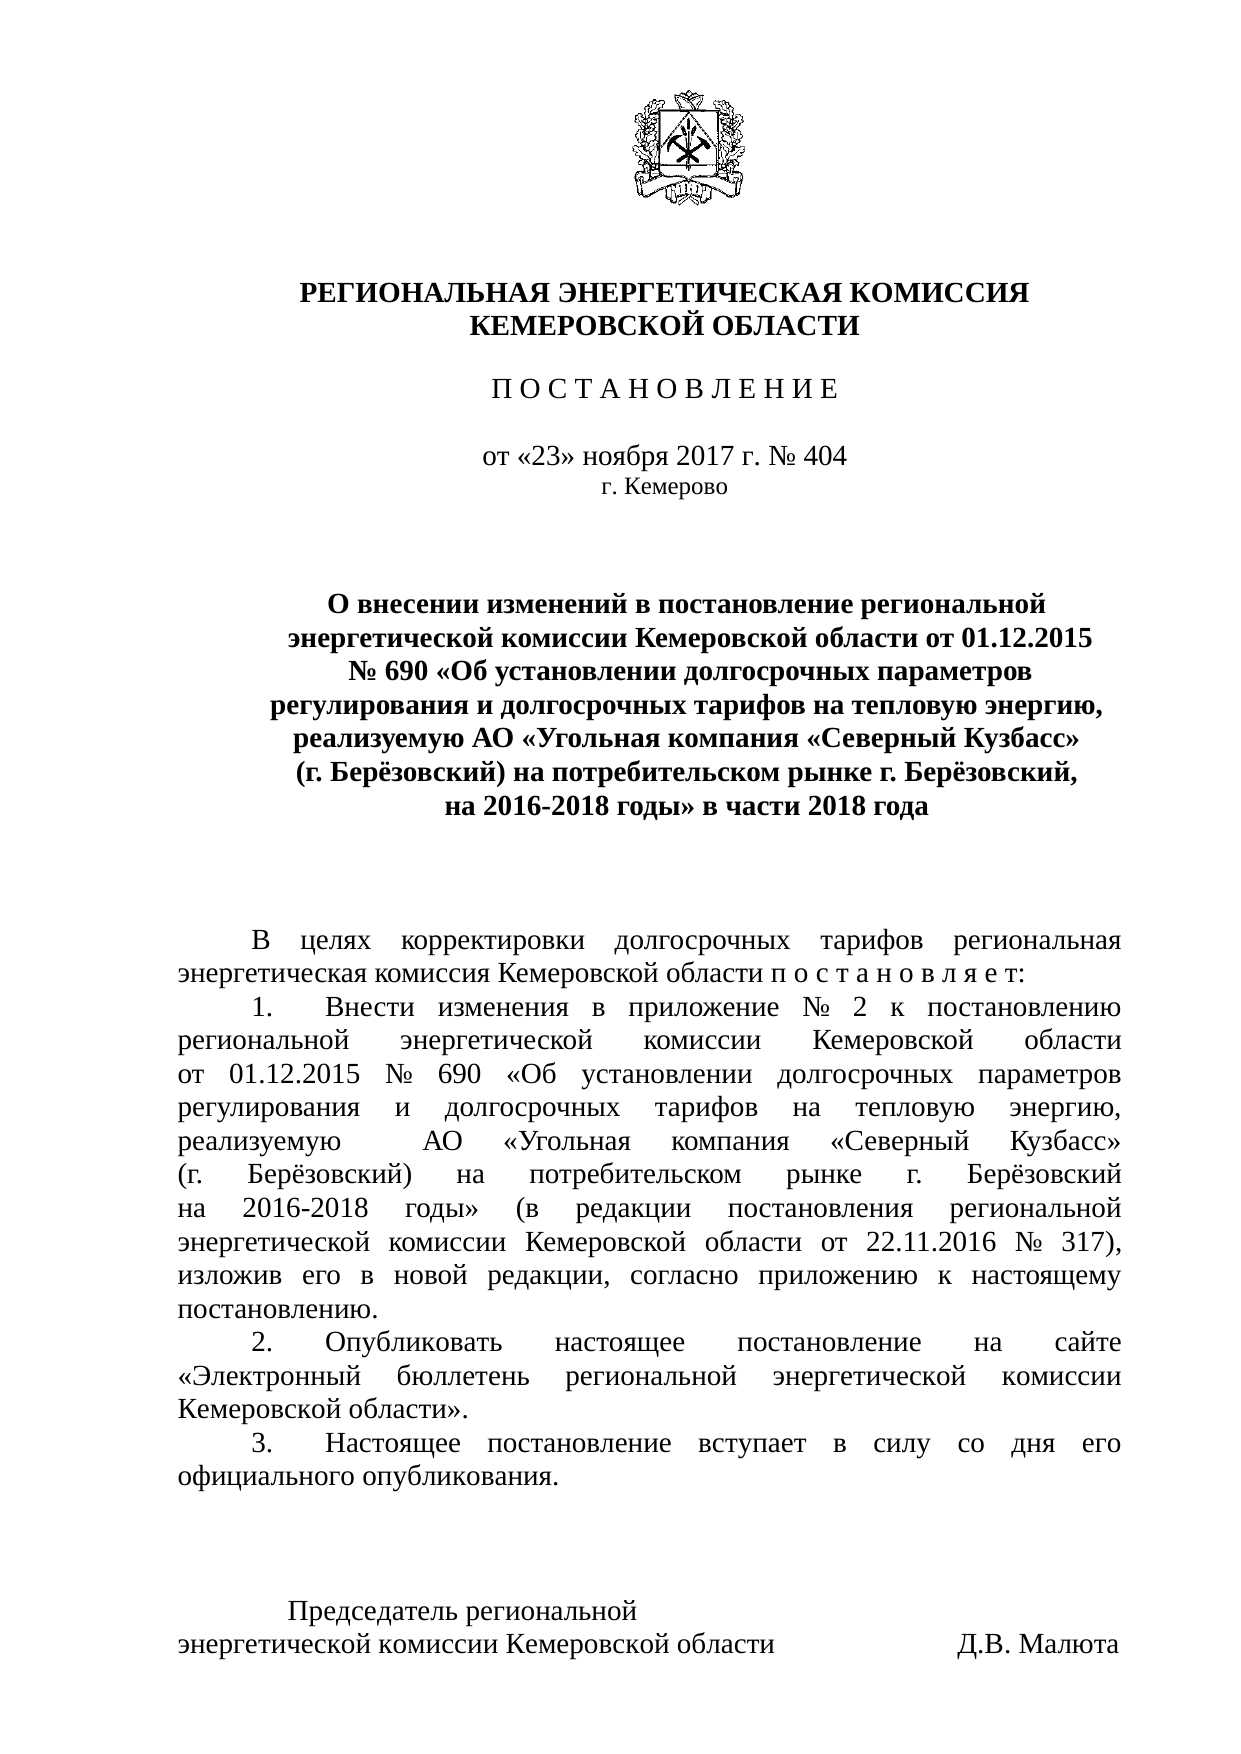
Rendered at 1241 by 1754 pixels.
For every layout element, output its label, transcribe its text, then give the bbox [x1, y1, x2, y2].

subtitle РЕГИОНАЛЬНАЯ ЭНЕРГЕТИЧЕСКАЯ КОМИССИЯ [251, 275, 1078, 308]
list Внести изменения в приложение № 2 к постановлению региональной энергетической комиссии Кемеровской области от 01.12.2015 № 690 «Об установлении долгосрочных параметров регулирования и долгосрочных тарифов на тепловую энергию, реализуемую АО «Угольная компания «Северный Кузбасс» (г. Берёзовский) на потребительском рынке г. Берёзовский на 2016-2018 годы» (в редакции постановления региональной энергетической комиссии Кемеровской области от 22.11.2016 № 317), изложив его в новой редакции, согласно приложению к настоящему постановлению. [177, 989, 1122, 1324]
subtitle КЕМЕРОВСКОЙ ОБЛАСТИ [251, 308, 1078, 342]
text от «23» ноября 2017 г. № 404 [251, 438, 1078, 471]
list Настоящее постановление вступает в силу со дня его официального опубликования. [177, 1425, 1122, 1492]
text энергетической комиссии Кемеровской области Д.В. Малюта [177, 1626, 1122, 1660]
text г. Кемерово [251, 471, 1078, 500]
text В целях корректировки долгосрочных тарифов региональная энергетическая комиссия Кемеровской области п о с т а н о в л я е т: [177, 922, 1122, 989]
text Председатель региональной [177, 1593, 1122, 1626]
picture [630, 88, 749, 208]
subtitle П О С Т А Н О В Л Е Н И Е [251, 371, 1078, 404]
text № 690 «Об установлении долгосрочных параметров регулирования и долгосрочных тарифов на тепловую энергию, реализуемую АО «Угольная компания «Северный Кузбасс» (г. Берёзовский) на потребительском рынке г. Берёзовский, на 2016-2018 годы» в части 2018 года [251, 653, 1122, 821]
list Опубликовать настоящее постановление на сайте «Электронный бюллетень региональной энергетической комиссии Кемеровской области». [177, 1324, 1122, 1425]
text О внесении изменений в постановление региональной [251, 586, 1122, 620]
text энергетической комиссии Кемеровской области от 01.12.2015 [251, 620, 1122, 653]
